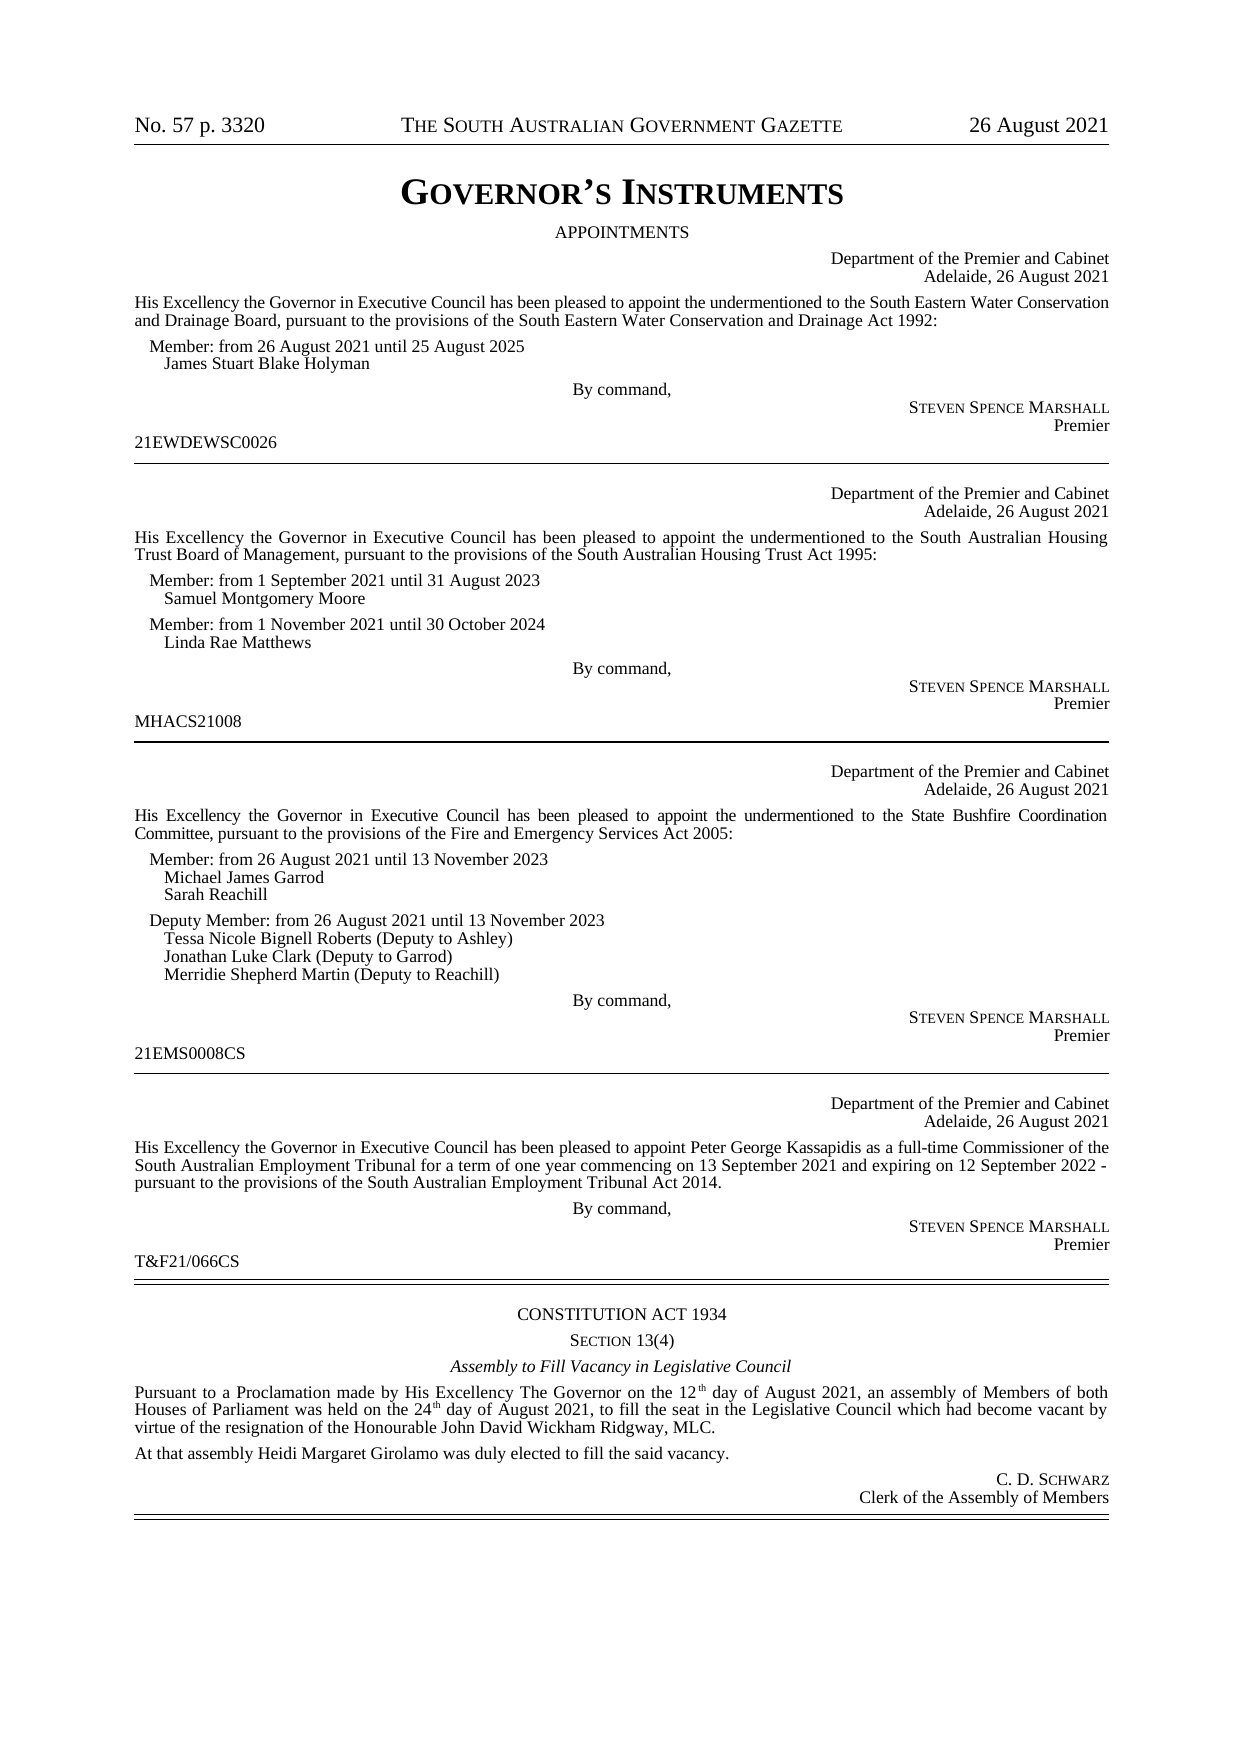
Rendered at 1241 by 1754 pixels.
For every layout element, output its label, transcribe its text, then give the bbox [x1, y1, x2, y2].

text Premier [134, 1027, 1109, 1045]
text Steven Spence Marshall [134, 399, 1109, 417]
text Department of the Premier and Cabinet [134, 250, 1109, 268]
text 21EMS0008CS [134, 1045, 1109, 1063]
text Steven Spence Marshall [134, 678, 1109, 696]
text Member: from 26 August 2021 until 13 November 2023 [149, 851, 1109, 869]
text Sarah Reachill [164, 887, 1109, 904]
text Merridie Shepherd Martin (Deputy to Reachill) [164, 966, 1109, 983]
text By command, [134, 382, 1109, 399]
text Jonathan Luke Clark (Deputy to Garrod) [164, 948, 1109, 966]
text Samuel Montgomery Moore [164, 590, 1109, 608]
text Adelaide, 26 August 2021 [134, 503, 1109, 521]
text Department of the Premier and Cabinet [134, 1095, 1109, 1113]
text His Excellency the Governor in Executive Council has been pleased to appoint the undermentioned to the South Eastern Water Conservation and Drainage Board, pursuant to the provisions of the South Eastern Water Conservation and Drainage Act 1992: [134, 294, 1109, 329]
text Adelaide, 26 August 2021 [134, 781, 1109, 799]
text Member: from 1 November 2021 until 30 October 2024 [149, 616, 1109, 634]
text Pursuant to a Proclamation made by His Excellency The Governor on the 12th day of August 2021, an assembly of Members of both Houses of Parliament was held on the 24th day of August 2021, to fill the seat in the Legislative Council which had become vacant by virtue of the resignation of the Honourable John David Wickham Ridgway, MLC. [134, 1384, 1109, 1437]
text Steven Spence Marshall [134, 1218, 1109, 1236]
text His Excellency the Governor in Executive Council has been pleased to appoint the undermentioned to the State Bushfire Coordination Committee, pursuant to the provisions of the Fire and Emergency Services Act 2005: [134, 807, 1109, 843]
text T&F21/066CS [134, 1254, 1109, 1271]
subtitle Constitution Act 1934 [134, 1306, 1109, 1323]
text Clerk of the Assembly of Members [134, 1489, 1109, 1507]
text Department of the Premier and Cabinet [134, 485, 1109, 503]
text Michael James Garrod [164, 869, 1109, 887]
subtitle Governor’s Instruments [134, 174, 1109, 212]
text Steven Spence Marshall [134, 1009, 1109, 1027]
subtitle Appointments [134, 224, 1109, 242]
text Linda Rae Matthews [164, 634, 1109, 652]
text Section 13(4) [134, 1332, 1109, 1349]
text By command, [134, 1201, 1109, 1218]
text Premier [134, 417, 1109, 435]
text Adelaide, 26 August 2021 [134, 268, 1109, 286]
text By command, [134, 660, 1109, 678]
text Premier [134, 1236, 1109, 1254]
text Premier [134, 696, 1109, 713]
text Member: from 26 August 2021 until 25 August 2025 [149, 338, 1109, 356]
text Deputy Member: from 26 August 2021 until 13 November 2023 [149, 913, 1109, 930]
text MHACS21008 [134, 713, 1109, 731]
text 21EWDEWSC0026 [134, 435, 1109, 452]
text Department of the Premier and Cabinet [134, 764, 1109, 781]
text By command, [134, 992, 1109, 1009]
text C. D. Schwarz [134, 1471, 1109, 1489]
text Assembly to Fill Vacancy in Legislative Council [134, 1358, 1109, 1376]
text His Excellency the Governor in Executive Council has been pleased to appoint the undermentioned to the South Australian Housing Trust Board of Management, pursuant to the provisions of the South Australian Housing Trust Act 1995: [134, 529, 1109, 564]
text Adelaide, 26 August 2021 [134, 1113, 1109, 1131]
text Tessa Nicole Bignell Roberts (Deputy to Ashley) [164, 930, 1109, 948]
text At that assembly Heidi Margaret Girolamo was duly elected to fill the said vacancy. [134, 1445, 1109, 1463]
text James Stuart Blake Holyman [164, 356, 1109, 373]
text His Excellency the Governor in Executive Council has been pleased to appoint Peter George Kassapidis as a full-time Commissioner of the South Australian Employment Tribunal for a term of one year commencing on 13 September 2021 and expiring on 12 September 2022 - pursuant to the provisions of the South Australian Employment Tribunal Act 2014. [134, 1139, 1109, 1192]
text Member: from 1 September 2021 until 31 August 2023 [149, 573, 1109, 590]
